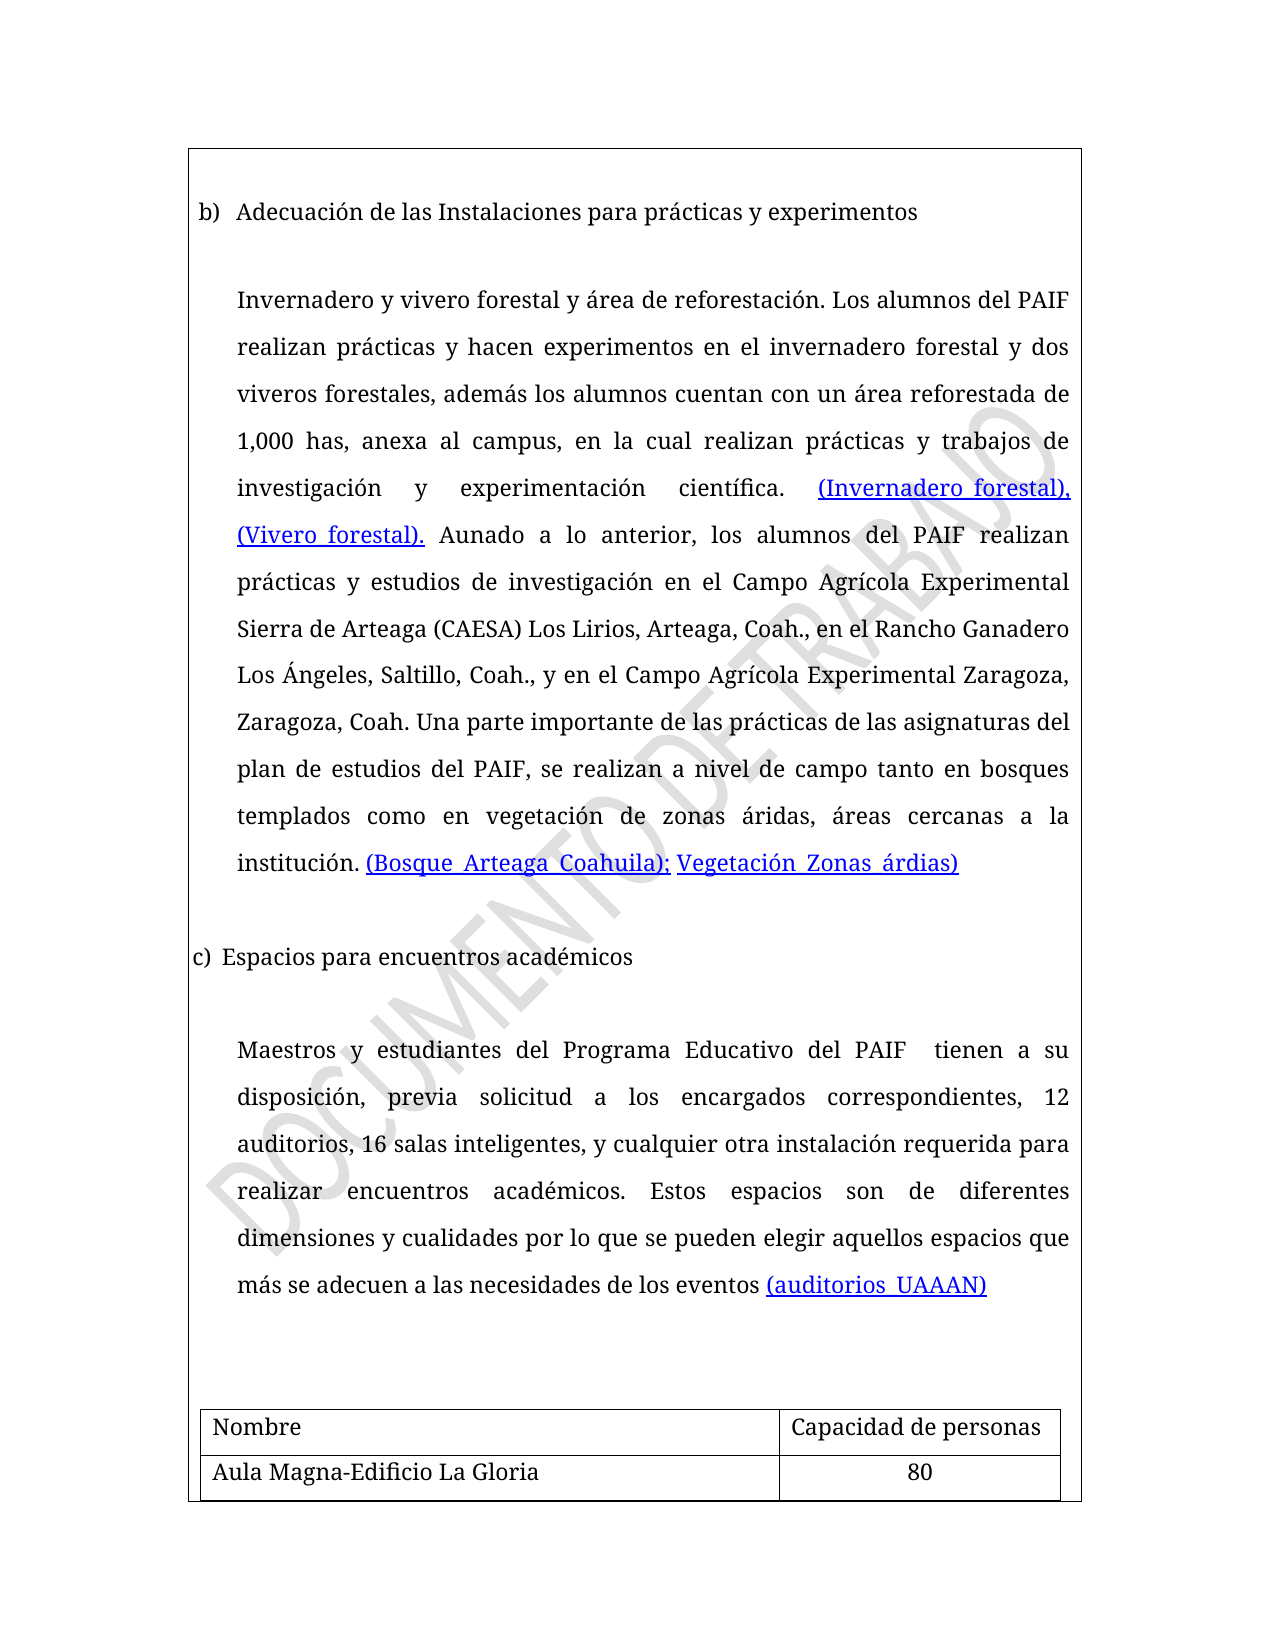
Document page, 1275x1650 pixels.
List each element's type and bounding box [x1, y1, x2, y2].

table_cell [189, 149, 1081, 1501]
